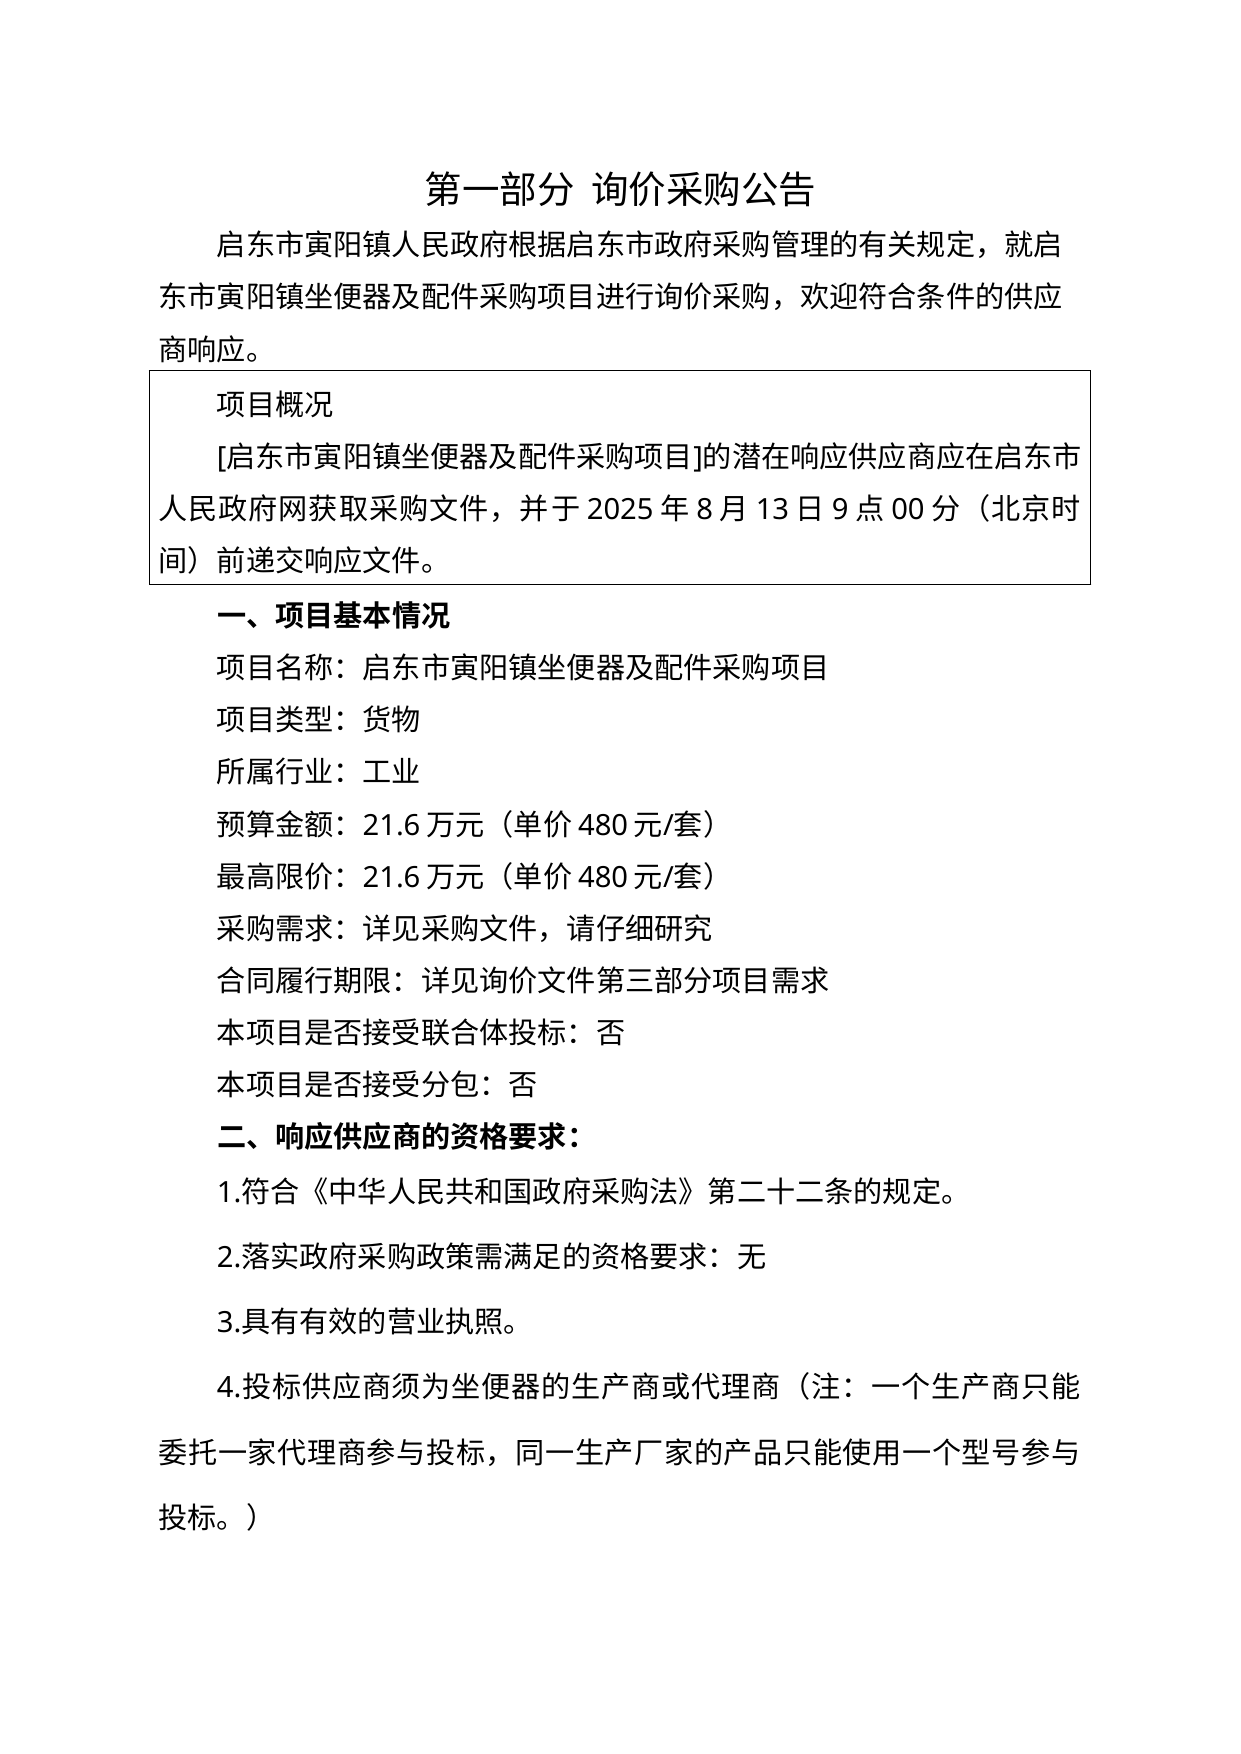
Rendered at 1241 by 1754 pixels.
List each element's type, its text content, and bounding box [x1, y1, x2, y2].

text 2.落实政府采购政策需满足的资格要求：无 [158, 1223, 1082, 1288]
text 预算金额：21.6万元（单价480元/套） [158, 793, 1082, 845]
text 最高限价：21.6万元（单价480元/套） [158, 845, 1082, 897]
text [启东市寅阳镇坐便器及配件采购项目]的潜在响应供应商应在启东市人民政府网获取采购文件，并于2025年8月13日9点00分（北京时间）前递交响应文件。 [150, 422, 1090, 584]
text 4.投标供应商须为坐便器的生产商或代理商（注：一个生产商只能委托一家代理商参与投标，同一生产厂家的产品只能使用一个型号参与投标。） [158, 1353, 1082, 1548]
text 合同履行期限：详见询价文件第三部分项目需求 [158, 949, 1082, 1002]
text 项目概况 [150, 371, 1090, 422]
text 1.符合《中华人民共和国政府采购法》第二十二条的规定。 [158, 1158, 1082, 1223]
text 3.具有有效的营业执照。 [158, 1288, 1082, 1353]
text 第一部分 询价采购公告 [158, 162, 1082, 214]
text 二、响应供应商的资格要求： [158, 1106, 1082, 1158]
text 启东市寅阳镇人民政府根据启东市政府采购管理的有关规定，就启东市寅阳镇坐便器及配件采购项目进行询价采购，欢迎符合条件的供应商响应。 [158, 214, 1082, 370]
text 一、项目基本情况 [158, 585, 1082, 637]
text 采购需求：详见采购文件，请仔细研究 [158, 897, 1082, 949]
text 本项目是否接受联合体投标：否 [158, 1002, 1082, 1054]
text 所属行业：工业 [158, 741, 1082, 793]
text 项目类型：货物 [158, 689, 1082, 741]
text 本项目是否接受分包：否 [158, 1054, 1082, 1106]
text 项目名称：启东市寅阳镇坐便器及配件采购项目 [158, 637, 1082, 689]
